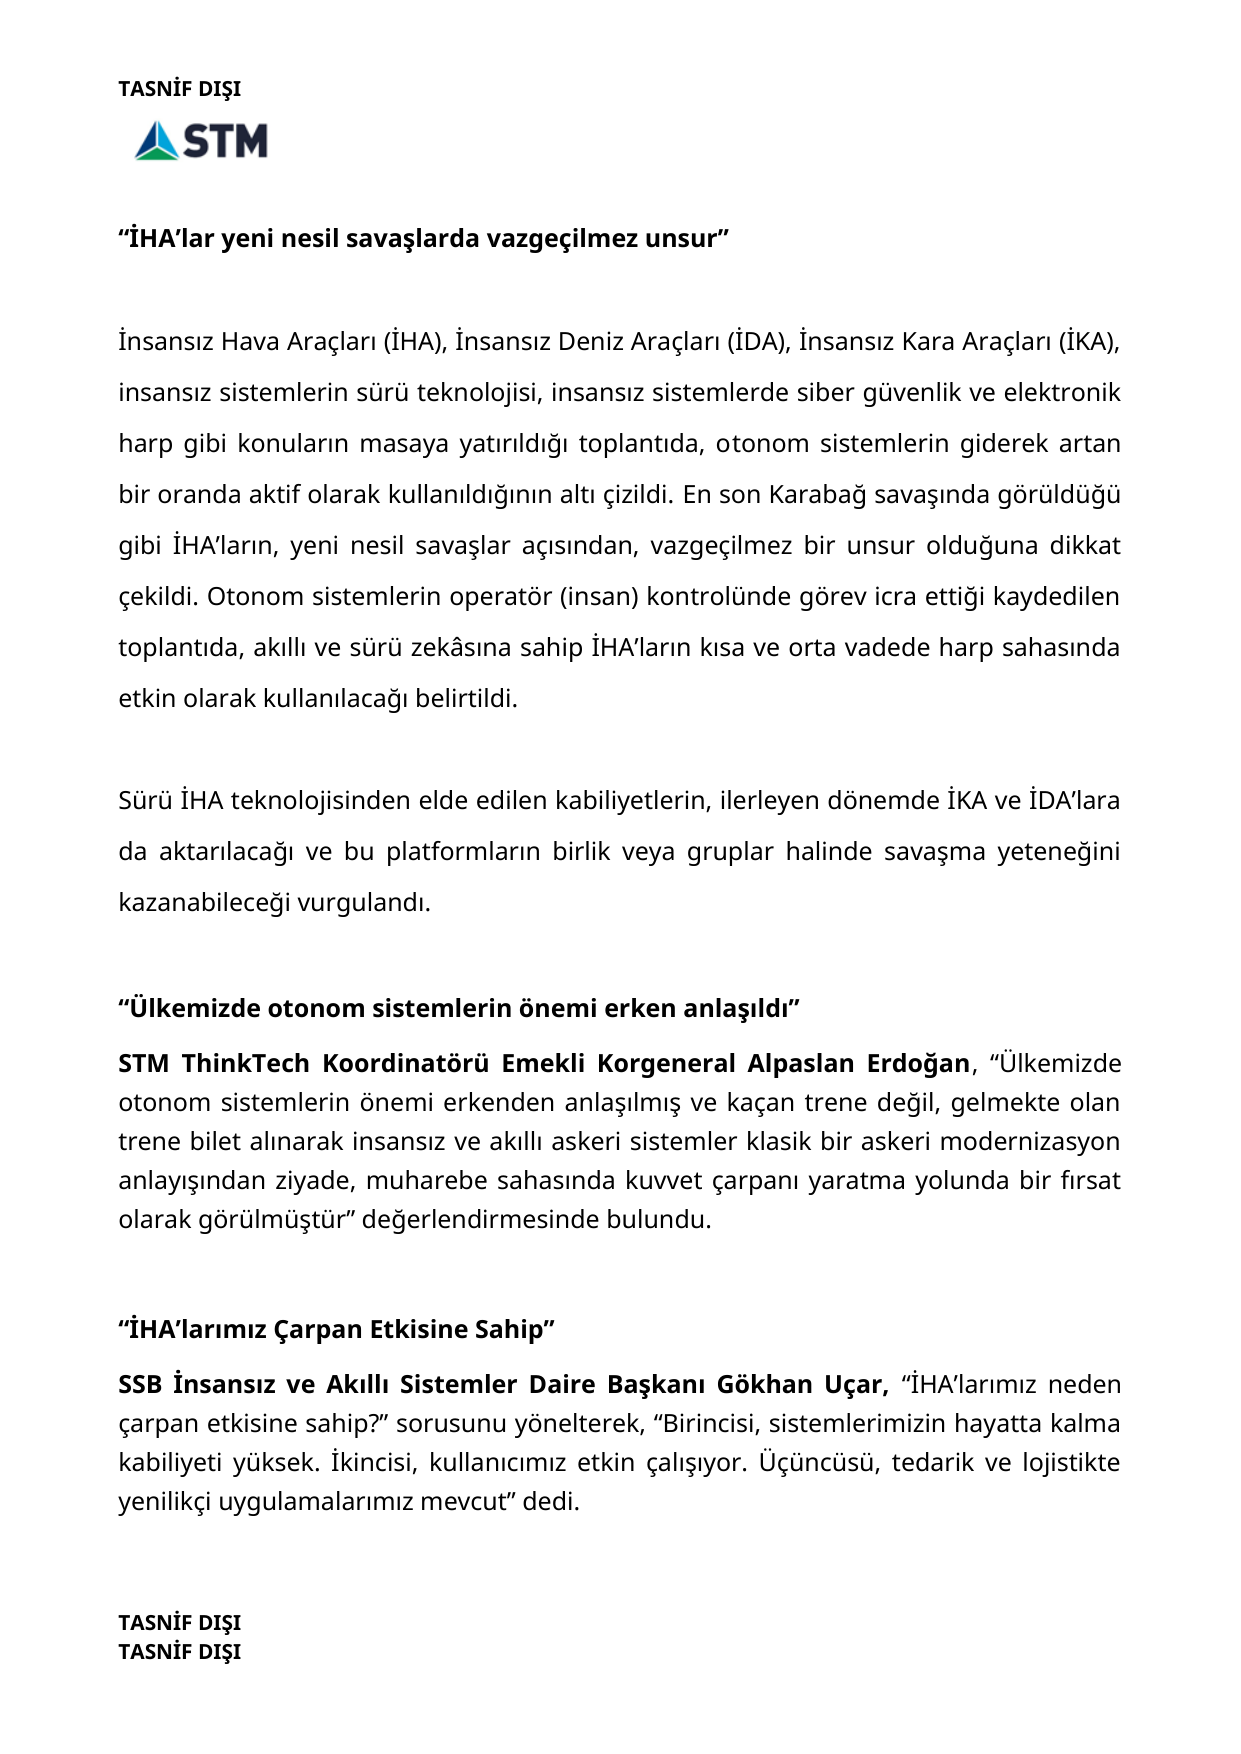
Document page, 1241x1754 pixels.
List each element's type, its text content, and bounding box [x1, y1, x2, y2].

text Sürü İHA teknolojisinden elde edilen kabiliyetlerin, ilerleyen dönemde İKA ve İDA’lara da aktarılacağı ve bu platformların birlik veya gruplar halinde savaşma yeteneğini kazanabileceği vurgulandı. [118, 782, 1122, 919]
text STM ThinkTech Koordinatörü Emekli Korgeneral Alpaslan Erdoğan, “Ülkemizde otonom sistemlerin önemi erkenden anlaşılmış ve kaçan trene değil, gelmekte olan trene bilet alınarak insansız ve akıllı askeri sistemler klasik bir askeri modernizasyon anlayışından ziyade, muharebe sahasında kuvvet çarpanı yaratma yolunda bir fırsat olarak görülmüştür” değerlendirmesinde bulundu. [118, 1045, 1122, 1236]
text İnsansız Hava Araçları (İHA), İnsansız Deniz Araçları (İDA), İnsansız Kara Araçları (İKA), insansız sistemlerin sürü teknolojisi, insansız sistemlerde siber güvenlik ve elektronik harp gibi konuların masaya yatırıldığı toplantıda, otonom sistemlerin giderek artan bir oranda aktif olarak kullanıldığının altı çizildi. En son Karabağ savaşında görüldüğü gibi İHA’ların, yeni nesil savaşlar açısından, vazgeçilmez bir unsur olduğuna dikkat çekildi. Otonom sistemlerin operatör (insan) kontrolünde görev icra ettiği kaydedilen toplantıda, akıllı ve sürü zekâsına sahip İHA’ların kısa ve orta vadede harp sahasında etkin olarak kullanılacağı belirtildi. [118, 323, 1122, 714]
text “İHA’lar yeni nesil savaşlarda vazgeçilmez unsur” [118, 221, 1122, 255]
text “Ülkemizde otonom sistemlerin önemi erken anlaşıldı” [118, 990, 1122, 1024]
text SSB İnsansız ve Akıllı Sistemler Daire Başkanı Gökhan Uçar, “İHA’larımız neden çarpan etkisine sahip?” sorusunu yönelterek, “Birincisi, sistemlerimizin hayatta kalma kabiliyeti yüksek. İkincisi, kullanıcımız etkin çalışıyor. Üçüncüsü, tedarik ve lojistikte yenilikçi uygulamalarımız mevcut” dedi. [118, 1366, 1122, 1518]
picture [118, 102, 288, 170]
text “İHA’larımız Çarpan Etkisine Sahip” [118, 1311, 1122, 1346]
